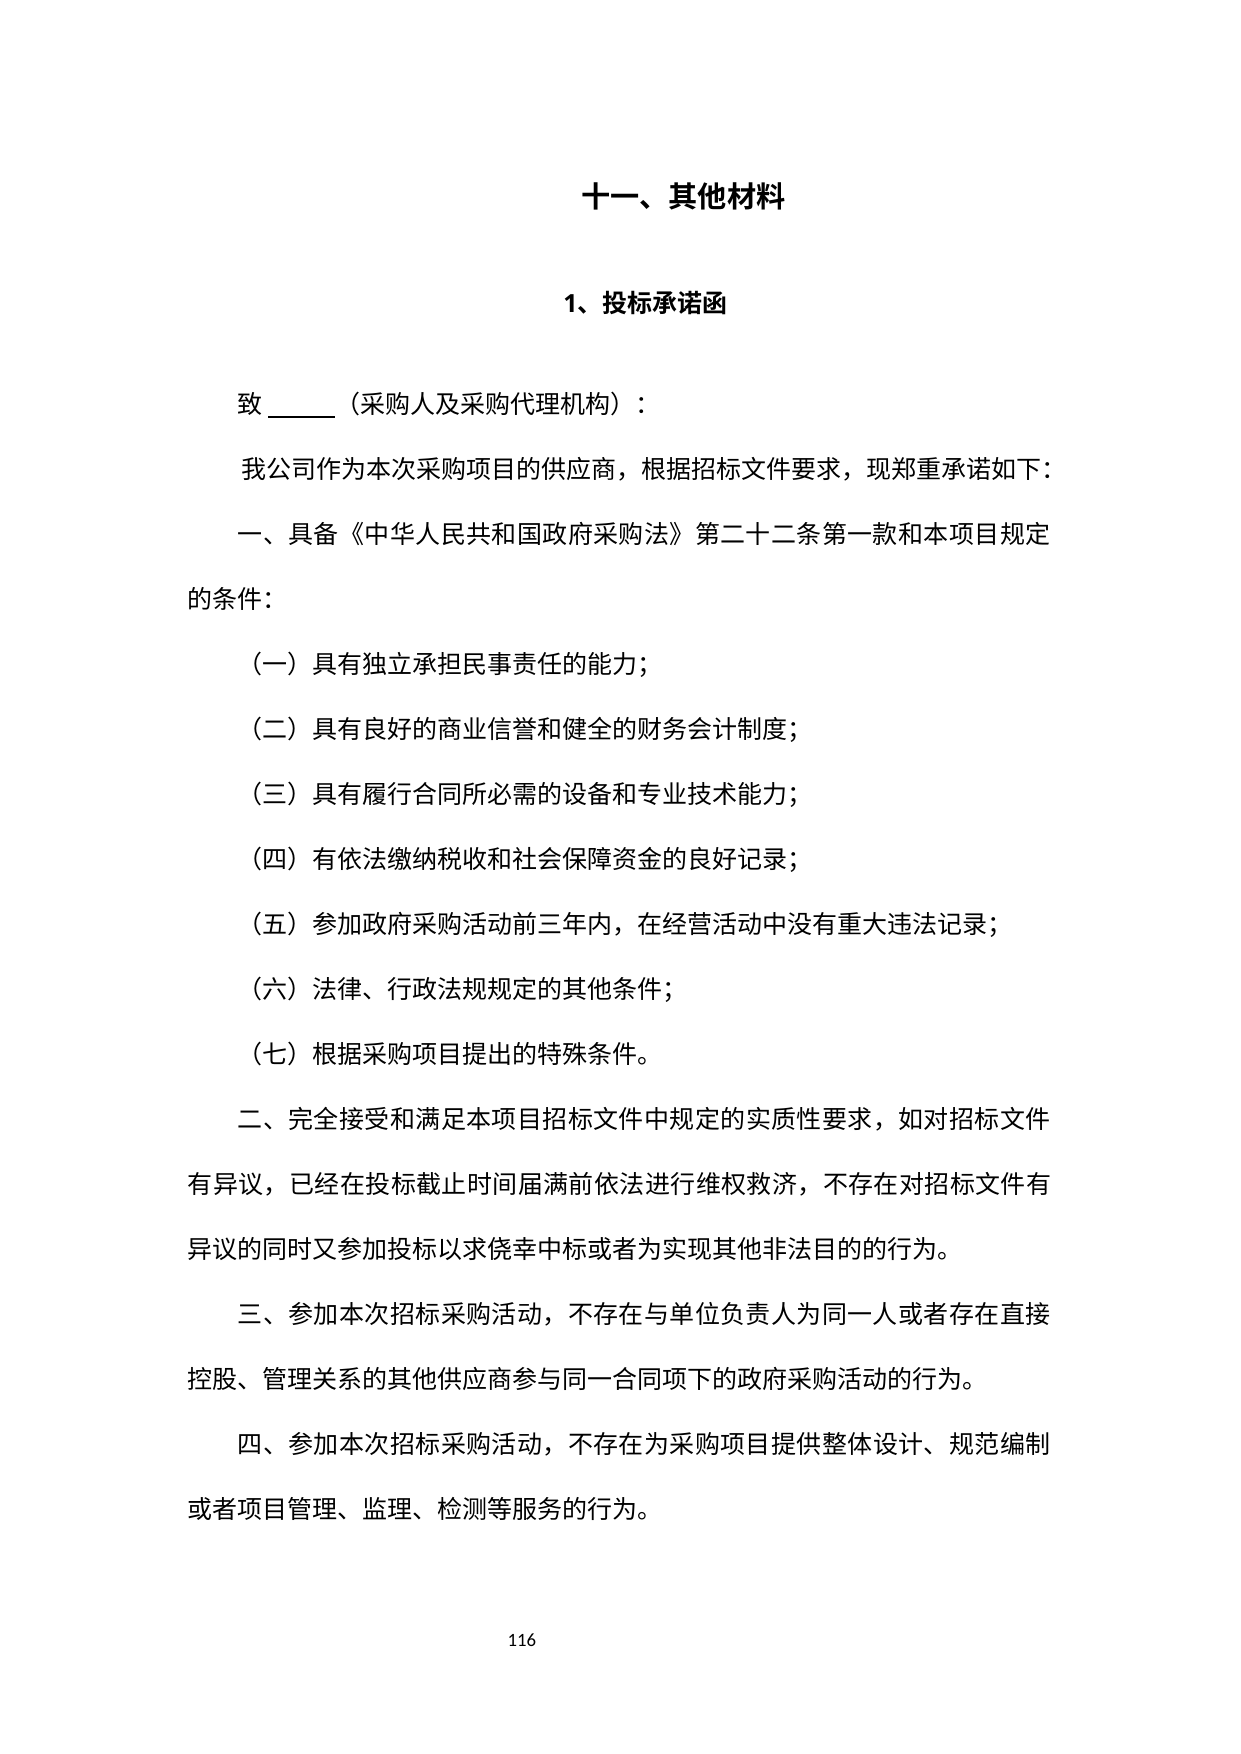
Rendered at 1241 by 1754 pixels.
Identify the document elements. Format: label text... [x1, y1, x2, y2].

text 二、完全接受和满足本项目招标文件中规定的实质性要求，如对招标文件有异议，已经在投标截止时间届满前依法进行维权救济，不存在对招标文件有异议的同时又参加投标以求侥幸中标或者为实现其他非法目的的行为。 [187, 1086, 1053, 1281]
text 四、参加本次招标采购活动，不存在为采购项目提供整体设计、规范编制或者项目管理、监理、检测等服务的行为。 [187, 1411, 1053, 1541]
text （三）具有履行合同所必需的设备和专业技术能力； [187, 761, 1053, 826]
text 三、参加本次招标采购活动，不存在与单位负责人为同一人或者存在直接控股、管理关系的其他供应商参与同一合同项下的政府采购活动的行为。 [187, 1281, 1053, 1411]
text 致 （采购人及采购代理机构）： [187, 371, 1053, 436]
subtitle 十一、其他材料 [255, 162, 1053, 227]
text （五）参加政府采购活动前三年内，在经营活动中没有重大违法记录； [187, 891, 1053, 956]
text 一、具备《中华人民共和国政府采购法》第二十二条第一款和本项目规定的条件： [187, 501, 1053, 631]
text （二）具有良好的商业信誉和健全的财务会计制度； [187, 696, 1053, 761]
text （六）法律、行政法规规定的其他条件； [187, 956, 1053, 1021]
text （七）根据采购项目提出的特殊条件。 [187, 1021, 1053, 1086]
text 我公司作为本次采购项目的供应商，根据招标文件要求，现郑重承诺如下： [187, 436, 1053, 501]
text 1、投标承诺函 [187, 269, 1053, 334]
text （一）具有独立承担民事责任的能力； [187, 631, 1053, 696]
text （四）有依法缴纳税收和社会保障资金的良好记录； [187, 826, 1053, 891]
